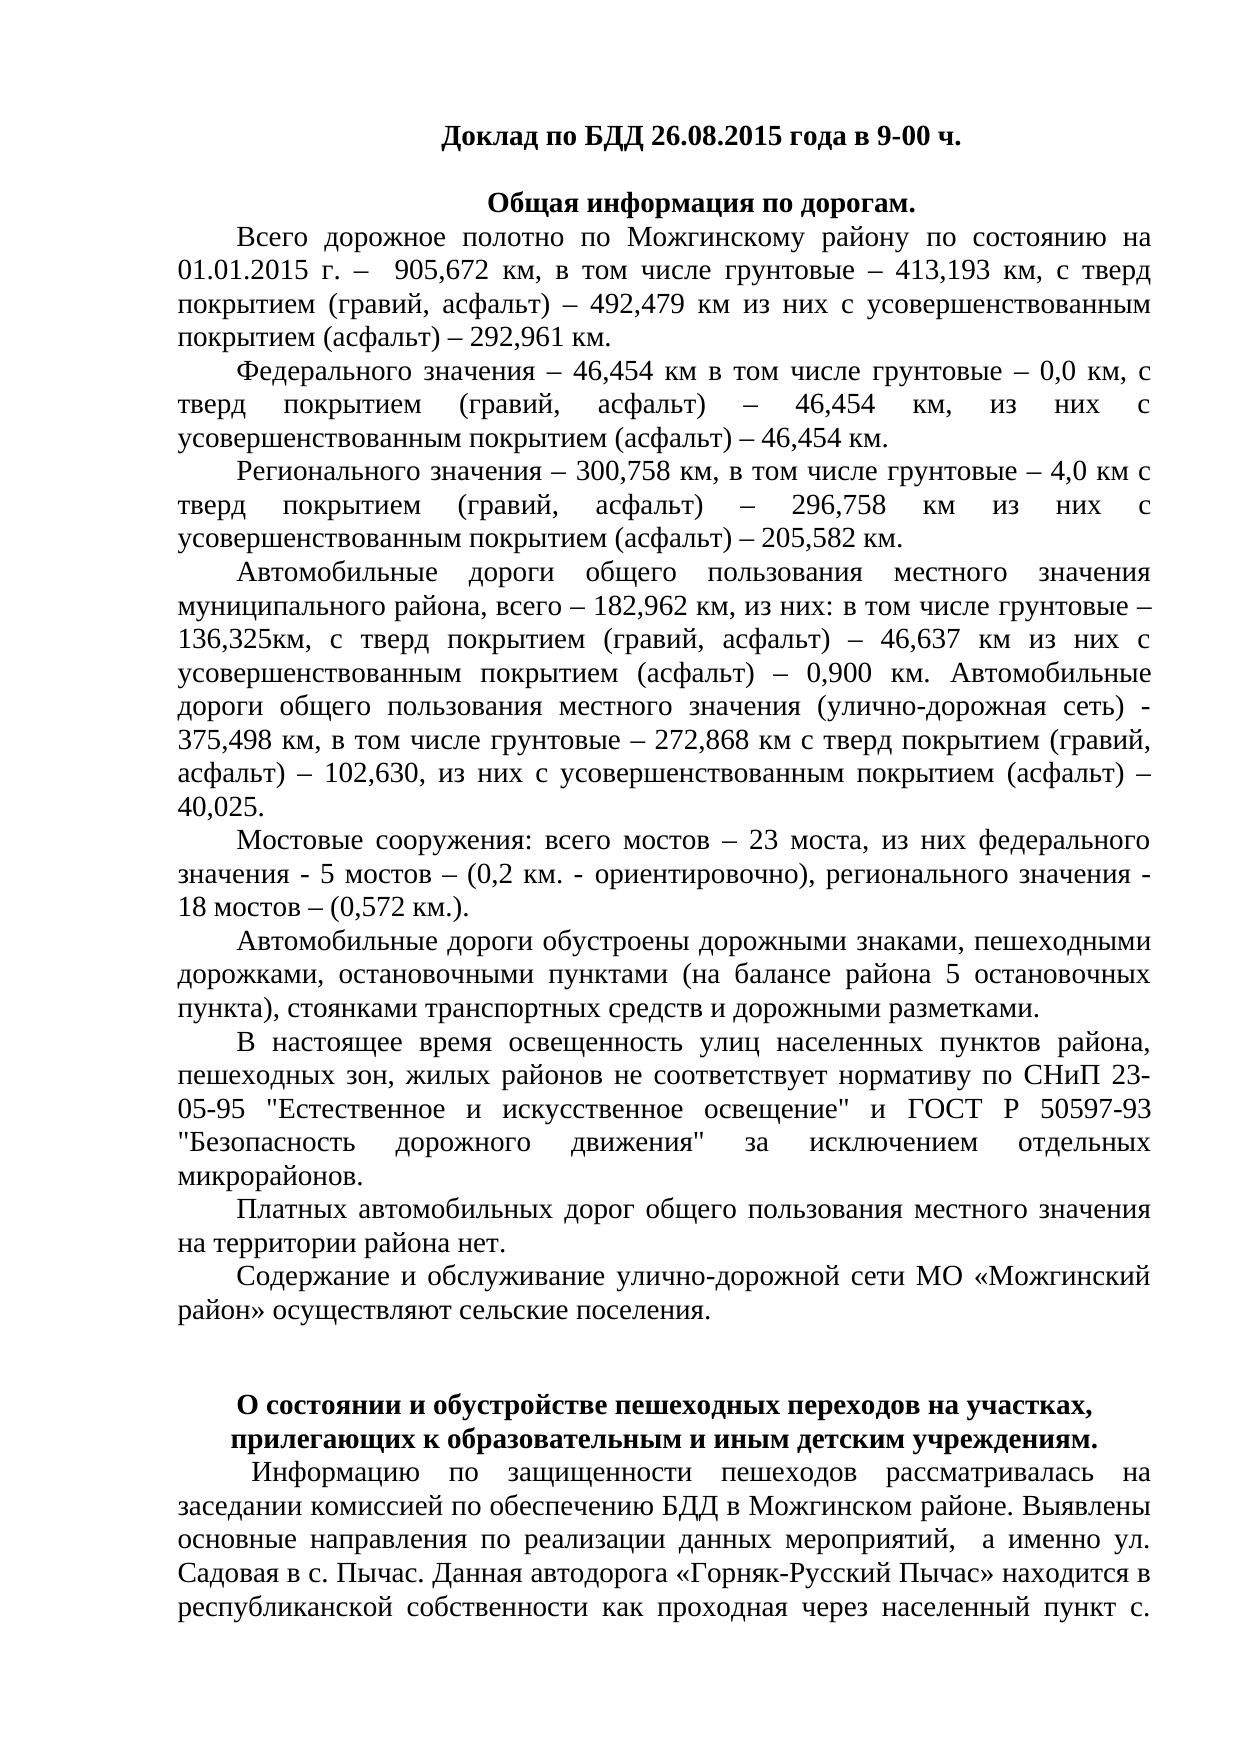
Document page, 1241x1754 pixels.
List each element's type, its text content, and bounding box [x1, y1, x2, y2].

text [177, 1454, 1152, 1622]
text Мостовые сооружения: всего мостов – 23 моста, из них федерального значения - 5 мостов – (0,2 км. - ориентировочно), регионального значения - 18 мостов – (0,572 км.). [177, 822, 1152, 923]
text Общая информация по дорогам. [177, 185, 1152, 219]
text Всего дорожное полотно по Можгинскому району по состоянию на 01.01.2015 г. – 905,672 км, в том числе грунтовые – 413,193 км, с тверд покрытием (гравий, асфальт) – 492,479 км из них с усовершенствованным покрытием (асфальт) – 292,961 км. [177, 219, 1152, 353]
text О состоянии и обустройстве пешеходных переходов на участках, прилегающих к образовательным и иным детским учреждениям. [177, 1387, 1152, 1454]
text Автомобильные дороги обустроены дорожными знаками, пешеходными дорожками, остановочными пунктами (на балансе района 5 остановочных пункта), стоянками транспортных средств и дорожными разметками. [177, 923, 1152, 1024]
text Платных автомобильных дорог общего пользования местного значения на территории района нет. [177, 1191, 1152, 1258]
text Доклад по БДД 26.08.2015 года в 9-00 ч. [177, 118, 1152, 152]
text В настоящее время освещенность улиц населенных пунктов района, пешеходных зон, жилых районов не соответствует нормативу по СНиП 23-05-95 "Естественное и искусственное освещение" и ГОСТ Р 50597-93 "Безопасность дорожного движения" за исключением отдельных микрорайонов. [177, 1024, 1152, 1191]
text Федерального значения – в том числе грунтовые – 0,0 км, с тверд покрытием (гравий, асфальт) – 46,454 км, из них с усовершенствованным покрытием (асфальт) – 46,454 км. [177, 353, 1152, 453]
text Автомобильные дороги общего пользования местного значения муниципального района, всего – 182,962 км, из них: в том числе грунтовые – 136,325км, с тверд покрытием (гравий, асфальт) – 46,637 км из них с усовершенствованным покрытием (асфальт) – 0,900 км. Автомобильные дороги общего пользования местного значения (улично-дорожная сеть) - 375,498 км, в том числе грунтовые – 272,868 км с тверд покрытием (гравий, асфальт) – 102,630, из них с усовершенствованным покрытием (асфальт) – 40,025. [177, 554, 1152, 822]
text Регионального значения – 300,758 км, в том числе грунтовые – 4,0 км с тверд покрытием (гравий, асфальт) – 296,758 км из них с усовершенствованным покрытием (асфальт) – 205,582 км. [177, 453, 1152, 554]
text Содержание и обслуживание улично-дорожной сети МО «Можгинский район» осуществляют сельские поселения. [177, 1258, 1152, 1326]
